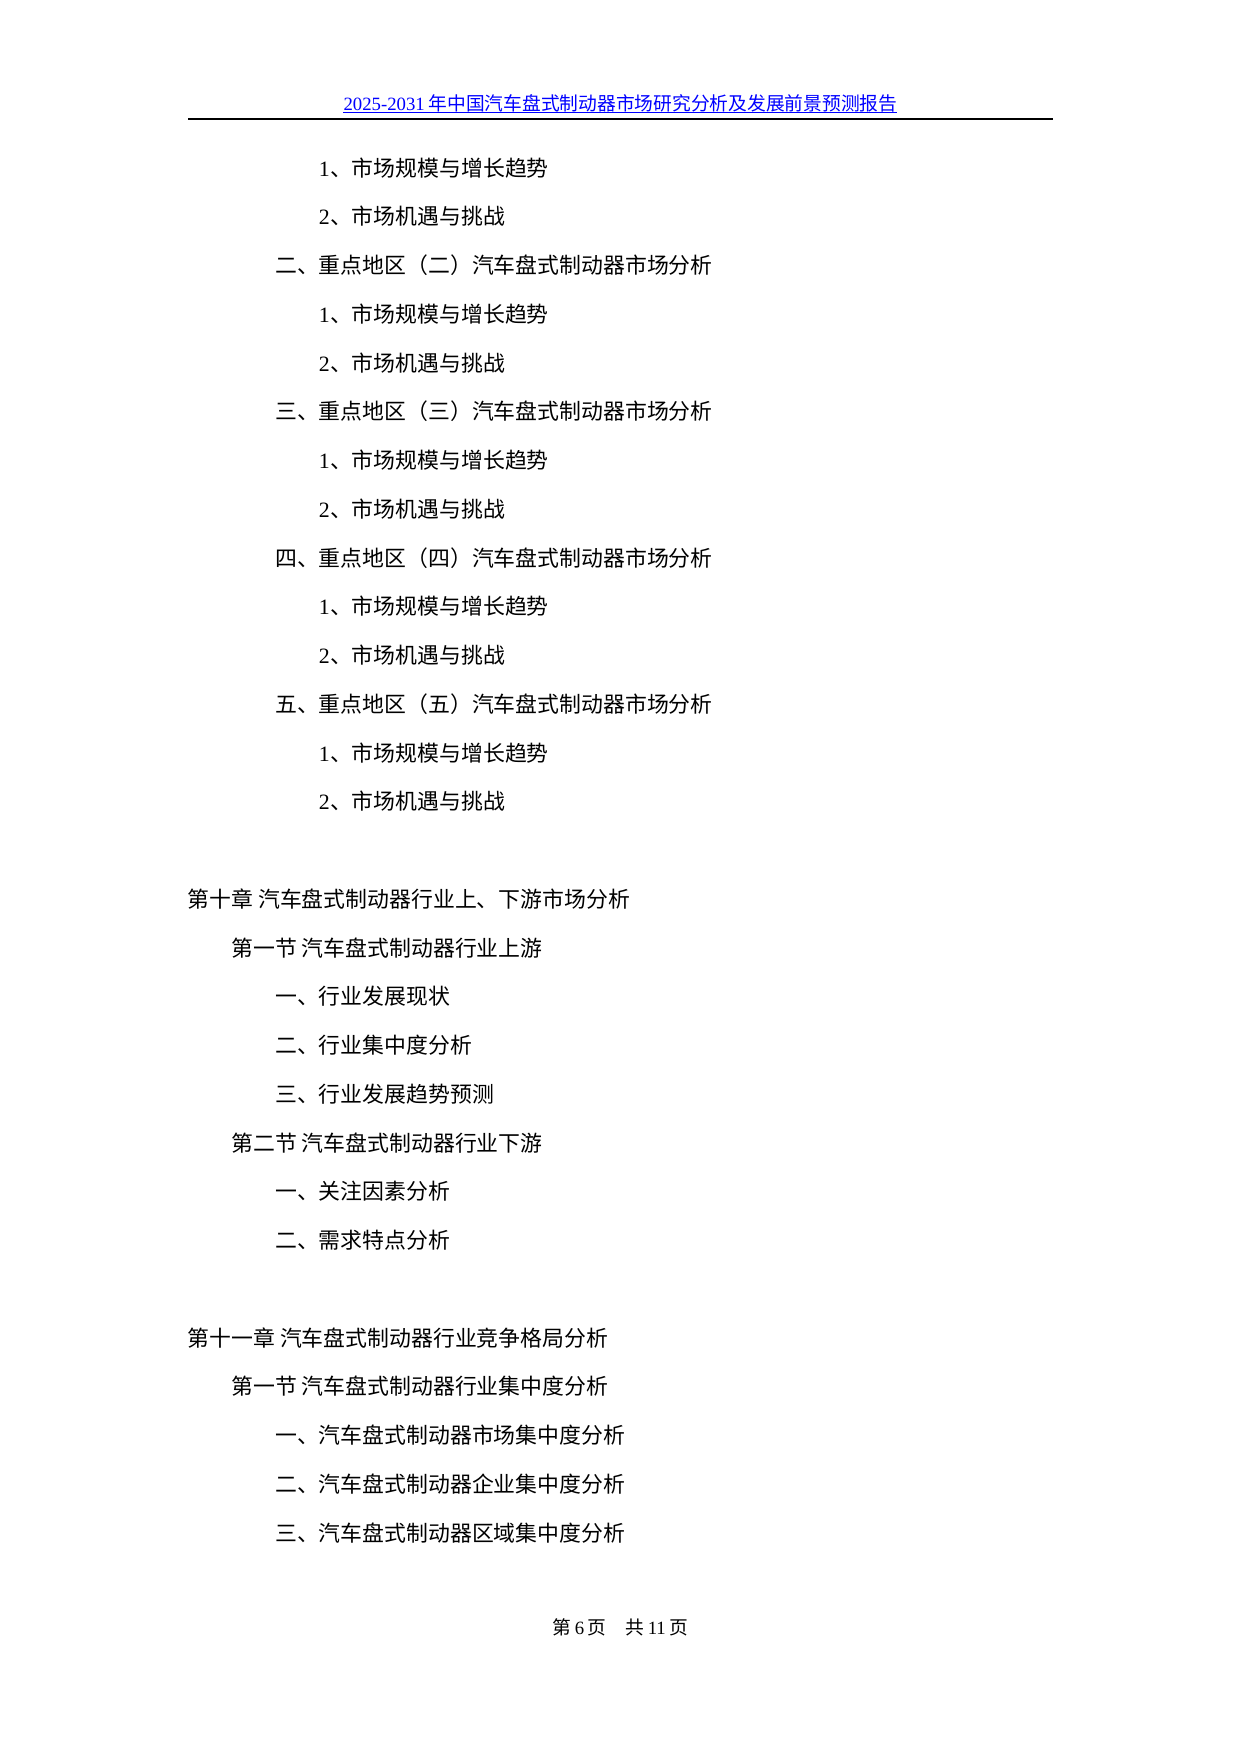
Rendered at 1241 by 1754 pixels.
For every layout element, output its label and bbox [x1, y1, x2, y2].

text [187, 150, 1053, 1548]
